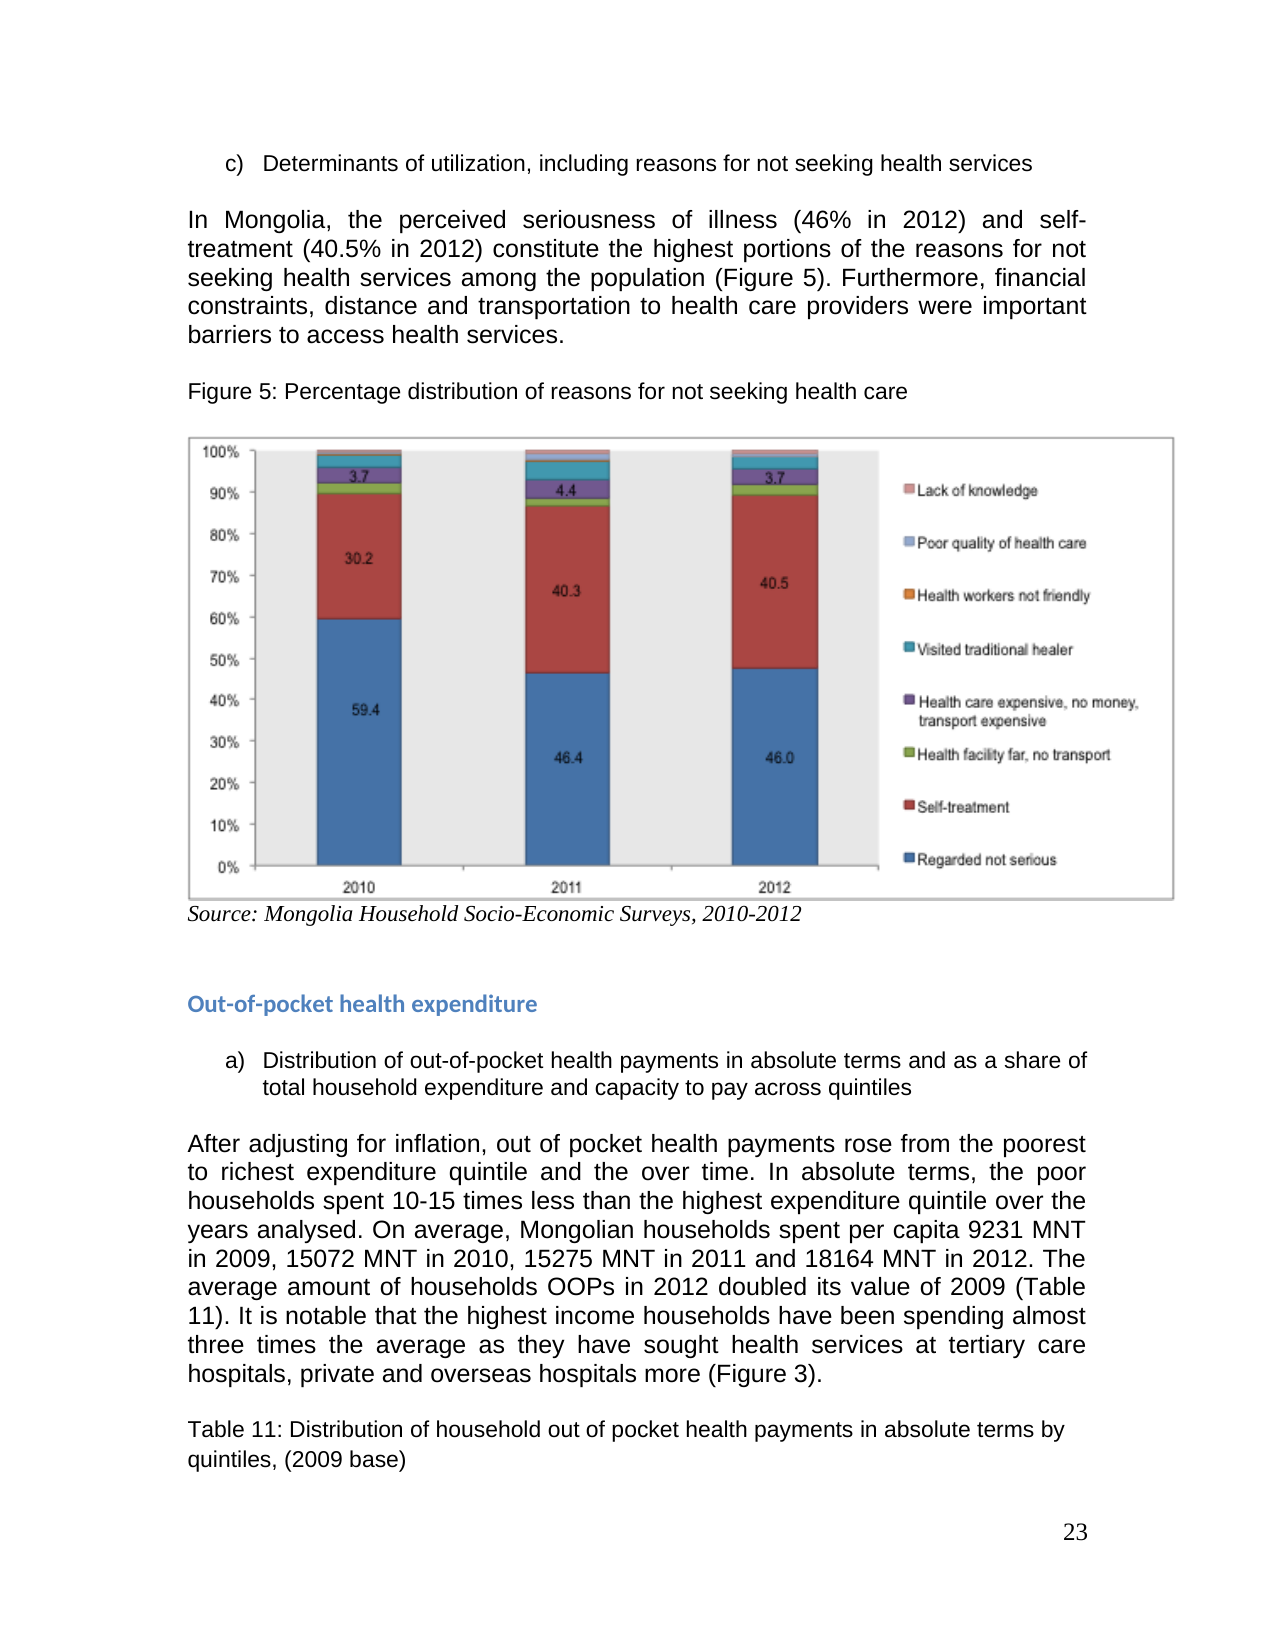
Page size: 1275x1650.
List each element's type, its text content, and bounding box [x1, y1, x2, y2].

text Figure 5: Percentage distribution of reasons for not seeking health care [187, 378, 1088, 404]
list Distribution of out-of-pocket health payments in absolute terms and as a share of total household expenditure and capacity to pay across quintiles [225, 1047, 1088, 1100]
picture [187, 436, 1175, 901]
text Table 11: Distribution of household out of pocket health payments in absolute terms by quintiles, (2009 base) [187, 1416, 1088, 1473]
text In Mongolia, the perceived seriousness of illness (46% in 2012) and self-treatment (40.5% in 2012) constitute the highest portions of the reasons for not seeking health services among the population (Figure 5). Furthermore, financial constraints, distance and transportation to health care providers were important barriers to access health services. [187, 205, 1088, 349]
text Source: Mongolia Household Socio-Economic Surveys, 2010-2012 [187, 901, 1088, 927]
subtitle Out-of-pocket health expenditure [187, 988, 1088, 1018]
list Determinants of utilization, including reasons for not seeking health services [225, 150, 1088, 176]
text After adjusting for inflation, out of pocket health payments rose from the poorest to richest expenditure quintile and the over time. In absolute terms, the poor households spent 10-15 times less than the highest expenditure quintile over the years analysed. On average, Mongolian households spent per capita 9231 MNT in 2009, 15072 MNT in 2010, 15275 MNT in 2011 and 18164 MNT in 2012. The average amount of households OOPs in 2012 doubled its value of 2009 (Table 11). It is notable that the highest income households have been spending almost three times the average as they have sought health services at tertiary care hospitals, private and overseas hospitals more (Figure 3). [187, 1128, 1088, 1387]
